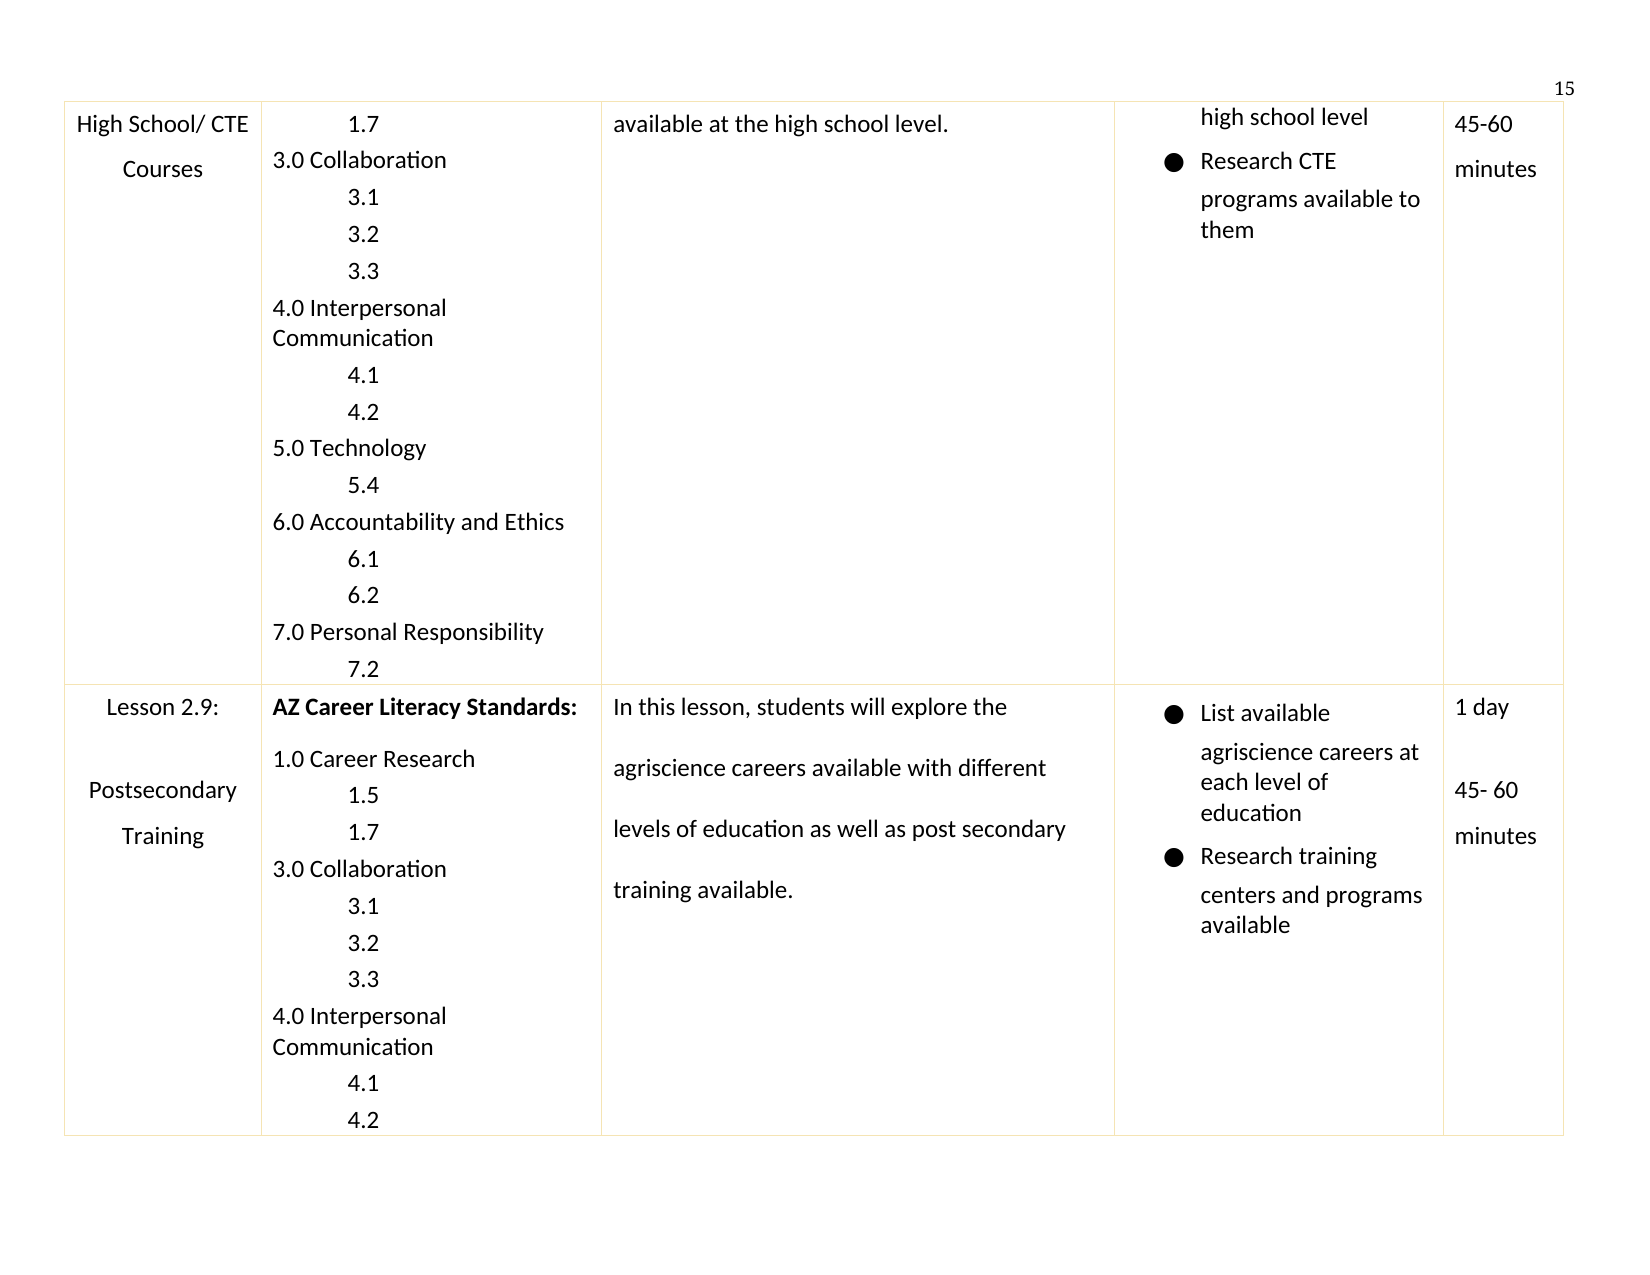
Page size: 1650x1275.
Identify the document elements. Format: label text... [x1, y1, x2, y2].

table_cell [602, 102, 1114, 684]
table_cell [65, 685, 261, 1135]
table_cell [1115, 685, 1443, 1135]
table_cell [65, 102, 261, 684]
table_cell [1444, 685, 1563, 1135]
table_cell 1 day 45-60 minutes [1444, 102, 1563, 684]
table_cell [602, 685, 1114, 1135]
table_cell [262, 685, 601, 1135]
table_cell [262, 102, 601, 684]
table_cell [1115, 102, 1443, 684]
